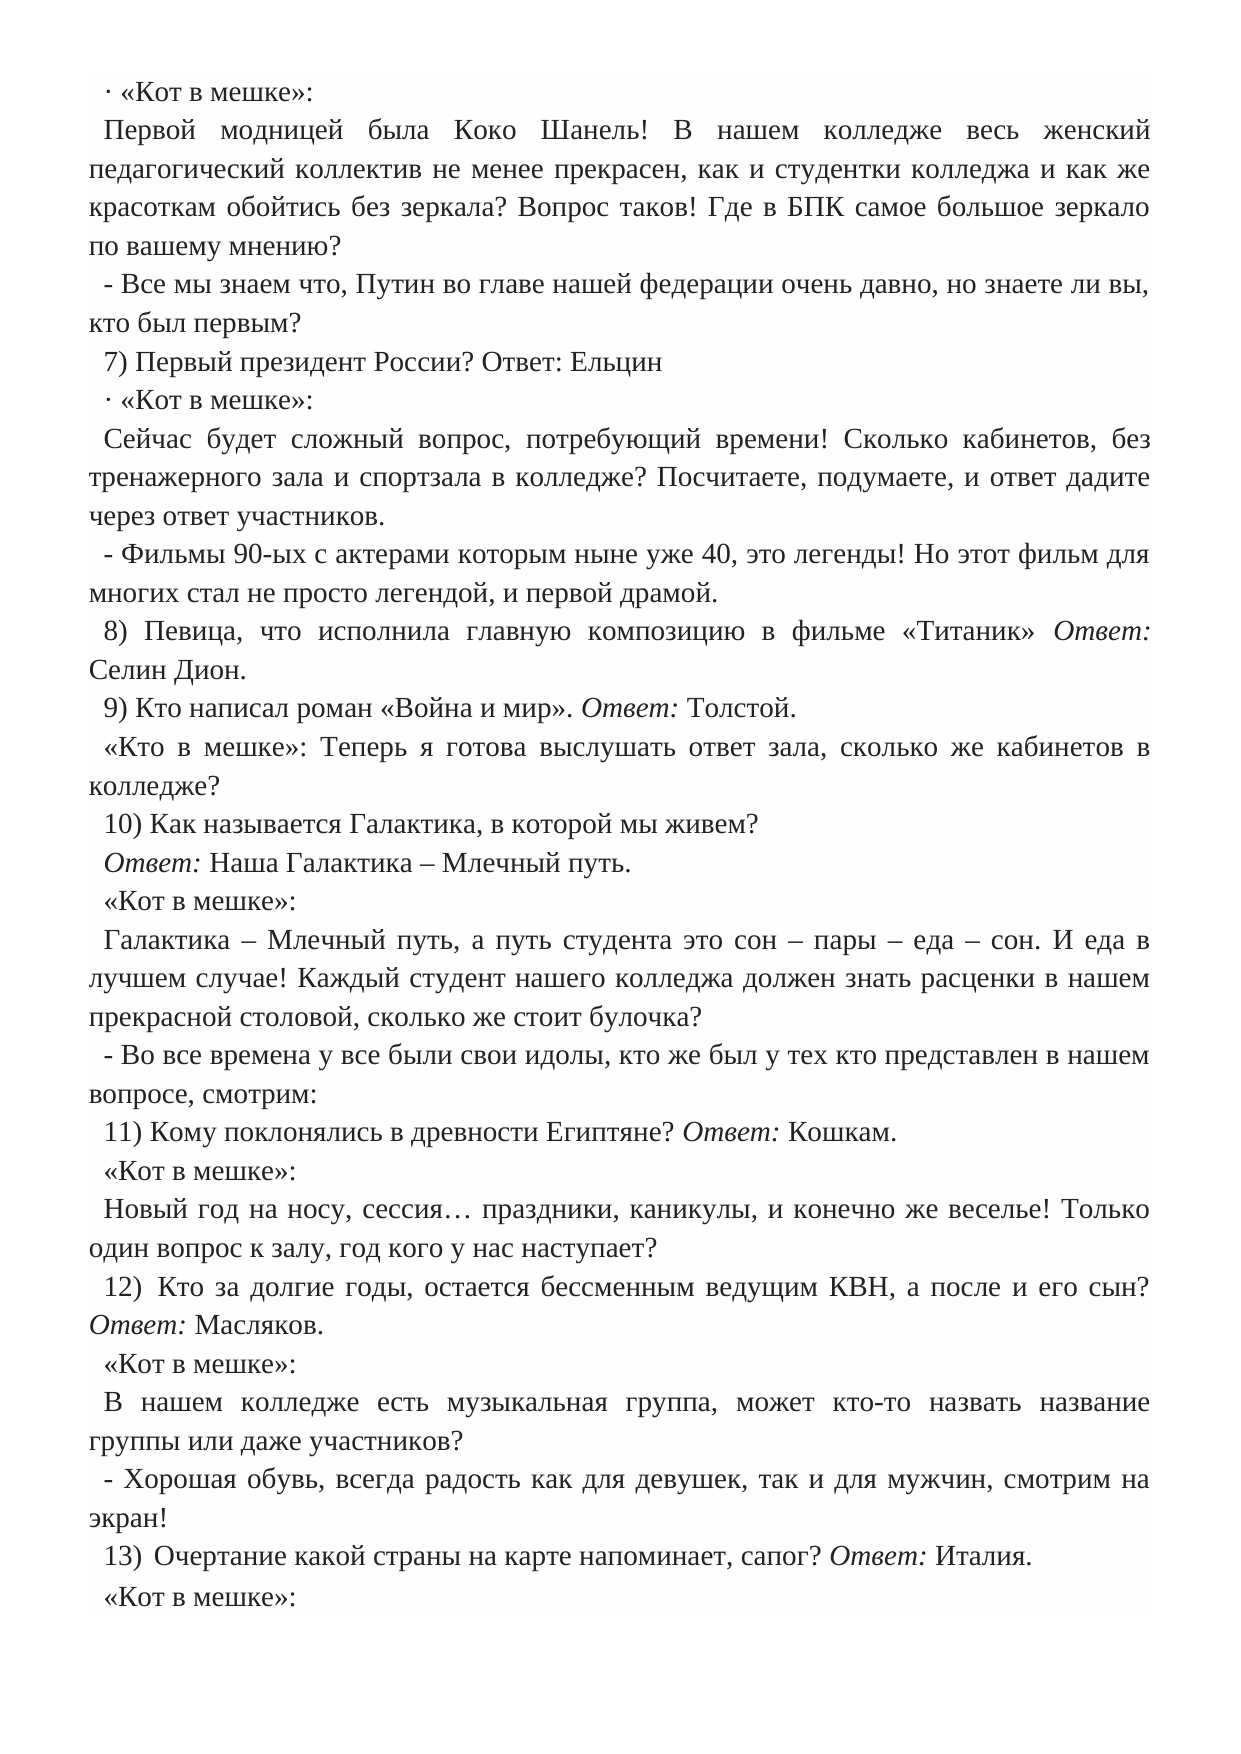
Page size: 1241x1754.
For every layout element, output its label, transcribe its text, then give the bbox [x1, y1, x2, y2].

text 11) Кому поклонялись в древности Египтяне? Ответ: Кошкам. [88, 1114, 1152, 1148]
text · «Кот в мешке»: [88, 382, 1152, 416]
text - Все мы знаем что, Путин во главе нашей федерации очень давно, но знаете ли вы, кто был первым? [88, 267, 1152, 339]
text «Кот в мешке»: [88, 1153, 1152, 1187]
text 9) Кто написал роман «Война и мир». Ответ: Толстой. [88, 691, 1152, 724]
text 8) Певица, что исполнила главную композицию в фильме «Титаник» Ответ: Селин Дион. [88, 613, 1152, 686]
text - Хорошая обувь, всегда радость как для девушек, так и для мужчин, смотрим на экран! [88, 1461, 1152, 1533]
text - Во все времена у все были свои идолы, кто же был у тех кто представлен в нашем вопросе, смотрим: [88, 1037, 1152, 1109]
text «Кто в мешке»: Теперь я готова выслушать ответ зала, сколько же кабинетов в колледже? [88, 729, 1152, 801]
text 7) Первый президент России? Ответ: Ельцин [88, 344, 1152, 377]
text · «Кот в мешке»: [88, 74, 1152, 107]
text Новый год на носу, сессия… праздники, каникулы, и конечно же веселье! Только один вопрос к залу, год кого у нас наступает? [88, 1192, 1152, 1264]
text - Фильмы 90-ых с актерами которым ныне уже 40, это легенды! Но этот фильм для многих стал не просто легендой, и первой драмой. [88, 536, 1152, 608]
text «Кот в мешке»: [88, 883, 1152, 917]
text В нашем колледже есть музыкальная группа, может кто-то назвать название группы или даже участников? [88, 1384, 1152, 1456]
text Ответ: Наша Галактика – Млечный путь. [88, 845, 1152, 878]
text «Кот в мешке»: [88, 1346, 1152, 1379]
text «Кот в мешке»: [88, 1579, 1152, 1613]
text Сейчас будет сложный вопрос, потребующий времени! Сколько кабинетов, без тренажерного зала и спортзала в колледже? Посчитаете, подумаете, и ответ дадите через ответ участников. [88, 421, 1152, 531]
text Галактика – Млечный путь, а путь студента это сон – пары – еда – сон. И еда в лучшем случае! Каждый студент нашего колледжа должен знать расценки в нашем прекрасной столовой, сколько же стоит булочка? [88, 922, 1152, 1032]
text 12) Кто за долгие годы, остается бессменным ведущим КВН, а после и его сын? Ответ: Масляков. [88, 1269, 1152, 1341]
text 13) Очертание какой страны на карте напоминает, сапог? Ответ: Италия. [88, 1538, 1152, 1572]
text Первой модницей была Коко Шанель! В нашем колледже весь женский педагогический коллектив не менее прекрасен, как и студентки колледжа и как же красоткам обойтись без зеркала? Вопрос таков! Где в БПК самое большое зеркало по вашему мнению? [88, 112, 1152, 262]
text 10) Как называется Галактика, в которой мы живем? [88, 806, 1152, 840]
